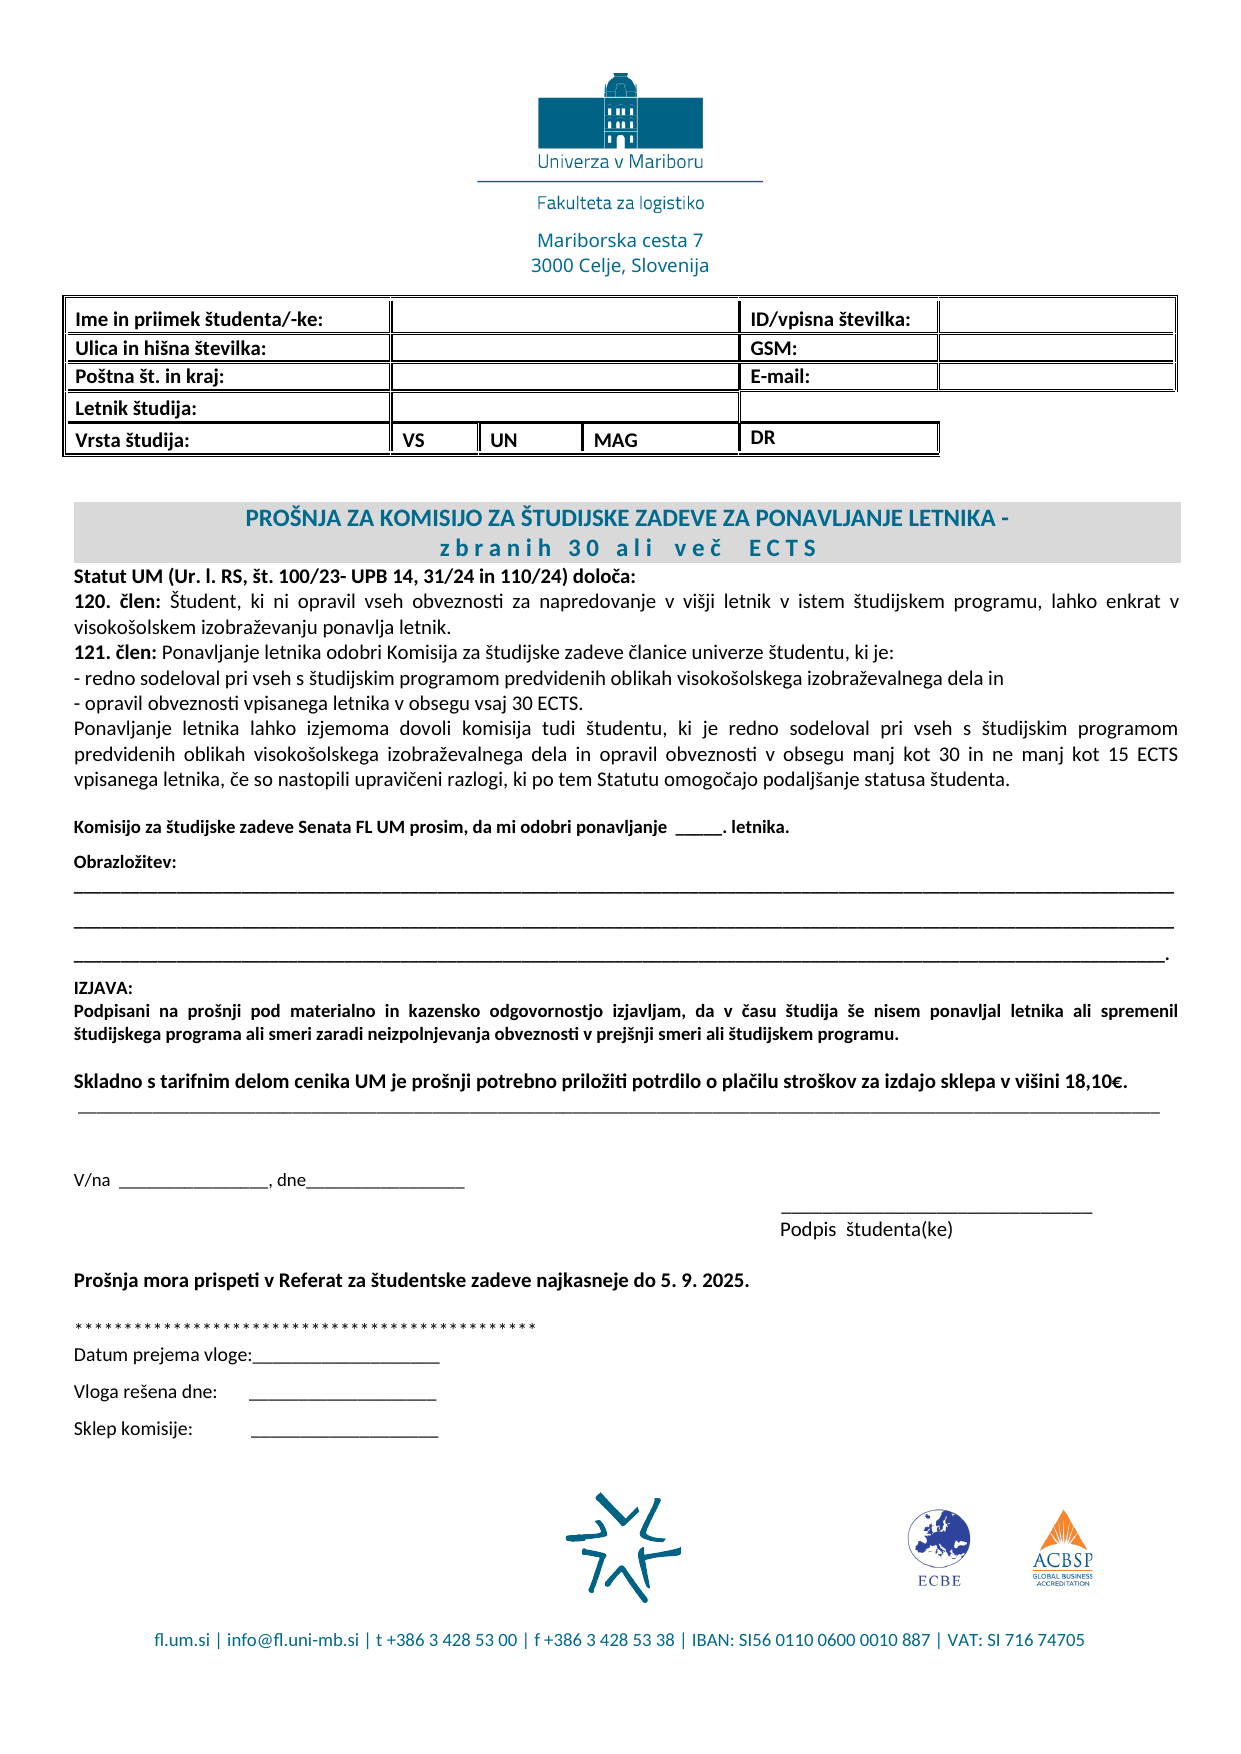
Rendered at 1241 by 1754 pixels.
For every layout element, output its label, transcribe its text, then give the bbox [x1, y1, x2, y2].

text z b r a n i h 3 0 a l i v e č E C T S [74, 533, 1181, 563]
text 120. člen: Študent, ki ni opravil vseh obveznosti za napredovanje v višji letnik v istem študijskem programu, lahko enkrat v visokošolskem izobraževanju ponavlja letnik. [74, 588, 1181, 639]
table_cell GSM: [741, 335, 937, 360]
picture [907, 1509, 1093, 1586]
table_header [391, 296, 739, 332]
text Ponavljanje letnika lahko izjemoma dovoli komisija tudi študentu, ki je redno sodeloval pri vseh s študijskim programom predvidenih oblikah visokošolskega izobraževalnega dela in opravil obveznosti v obsegu manj kot ne manj kot 15 ECTS vpisanega letnika, če so nastopili upravičeni razlogi, ki po tem Statutu omogočajo podaljšanje statusa študenta. [74, 716, 1181, 792]
table_cell Letnik študija: [66, 389, 389, 421]
text *********************************************** [74, 1318, 1093, 1342]
text - redno sodeloval pri vseh s študijskim programom predvidenih oblikah visokošolskega izobraževalnega dela in [74, 665, 1181, 690]
text 121. člen: Ponavljanje letnika odobri Komisija za študijske zadeve članice univerze študentu, ki je: [74, 639, 1181, 665]
table_cell [939, 332, 1176, 360]
table_header Ime in priimek študenta/-ke: [64, 296, 391, 332]
picture [565, 1492, 682, 1603]
text Prošnja mora prispeti v Referat za študentske zadeve najkasneje do 5. 9. 2025. [74, 1267, 1093, 1293]
table_cell UN [479, 424, 582, 453]
table_cell Vrsta študija: [66, 421, 391, 453]
picture [159, 1633, 163, 1646]
text Obrazložitev: [74, 850, 1093, 873]
text Statut UM (Ur. l. RS, št. 100/23- UPB 14, 31/24 in 110/24) določa: [74, 563, 1093, 588]
table_header [939, 298, 1175, 332]
picture [477, 183, 764, 213]
text Podpis študenta(ke) [148, 1216, 1093, 1242]
table_cell Ulica in hišna številka: [64, 332, 391, 360]
text Komisijo za študijske zadeve Senata FL UM prosim, da mi odobri ponavljanje _____. letnika. [74, 815, 1093, 838]
picture [477, 73, 764, 180]
table_cell [940, 360, 1175, 389]
table_cell [393, 364, 738, 389]
text Podpisani na prošnji pod materialno in kazensko odgovornostjo izjavljam, da v času študija še nisem ponavljal letnika ali spremenil študijskega programa ali smeri zaradi neizpolnjevanja obveznosti v prejšnji smeri ali študijskem programu. [74, 999, 1181, 1045]
text Datum prejema vloge:___________________ [74, 1342, 1093, 1366]
text _________________________________________________________________________________________________________________________________________________________________________________________________________________________________________________________________________________________________________________________________________________________________. [74, 873, 1181, 965]
table_header ID/vpisna številka: [739, 298, 938, 332]
text Vloga rešena dne: ___________________ [74, 1379, 1093, 1403]
text V/na ________________, dne_________________ [74, 1168, 1093, 1191]
text ______________________________ [74, 1191, 1093, 1216]
text ____________________________________________________________________________________________________________________ [74, 1093, 1181, 1116]
table_cell VS [391, 423, 479, 453]
table_cell MAG [582, 424, 739, 453]
text PROŠNJA ZA KOMISIJO ZA ŠTUDIJSKE ZADEVE ZA PONAVLJANJE LETNIKA - [74, 502, 1181, 533]
table_cell E-mail: [741, 364, 937, 389]
text Sklep komisije: ___________________ [74, 1416, 1093, 1440]
text IZJAVA: [74, 976, 1093, 999]
table_cell [393, 335, 738, 360]
table_cell [393, 393, 738, 421]
text Skladno s tarifnim delom cenika UM je prošnji potrebno priložiti potrdilo o plačilu stroškov za izdajo sklepa v višini 18,10€. [74, 1068, 1181, 1093]
table_cell DR [739, 424, 938, 453]
table_cell Poštna št. in kraj: [66, 360, 389, 389]
text - opravil obveznosti vpisanega letnika v obsegu vsaj 30 ECTS. [74, 690, 1181, 716]
